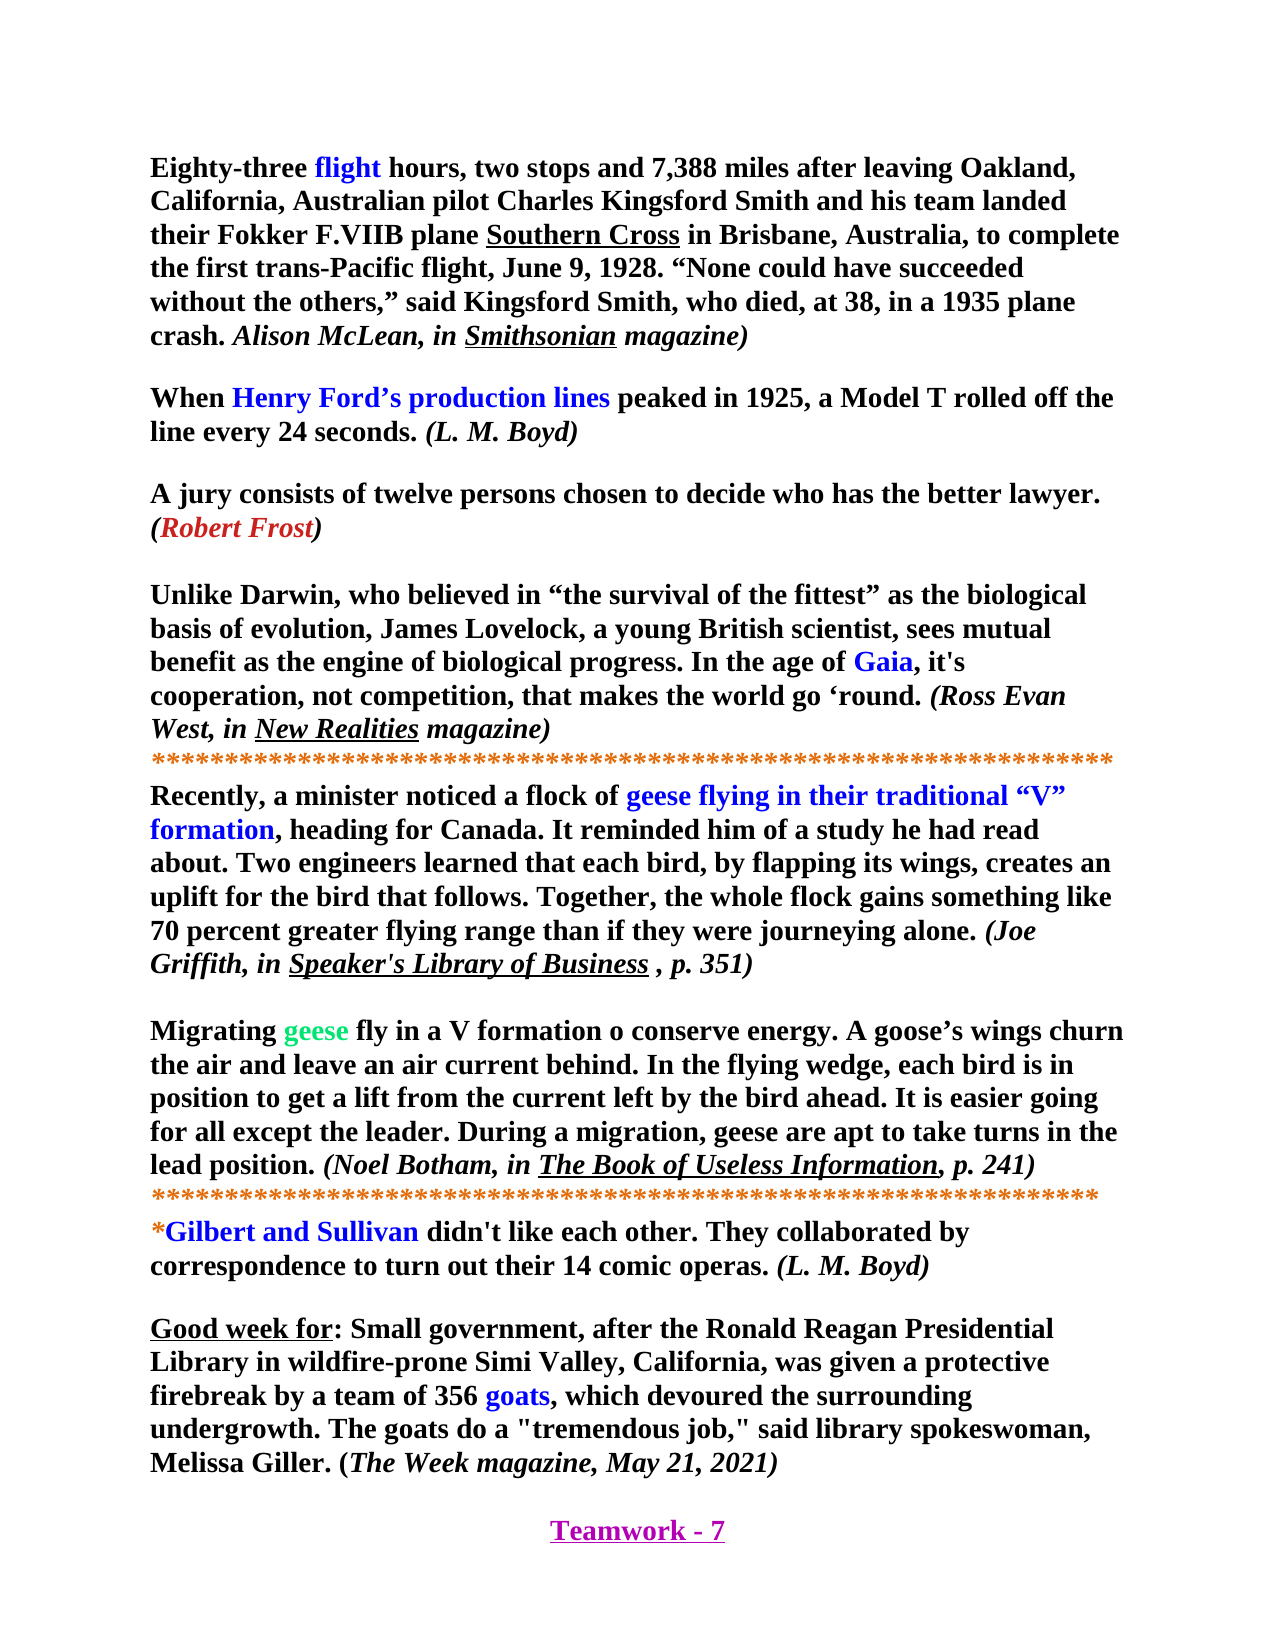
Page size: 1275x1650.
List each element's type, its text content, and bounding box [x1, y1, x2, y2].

text A jury consists of twelve persons chosen to decide who has the better lawyer. (Robert Frost) Unlike Darwin, who believed in “the survival of the fittest” as the biological basis of evolution, James Lovelock, a young British scientist, sees mutual benefit as the engine of biological progress. In the age of Gaia, it's cooperation, not competition, that makes the world go ‘round. (Ross Evan West, in New Realities magazine) ****************************************************************** Recently, a minister noticed a flock of geese flying in their traditional “V” formation, heading for Canada. It reminded him of a study he had read about. Two engineers learned that each bird, by flapping its wings, creates an uplift for the bird that follows. Together, the whole flock gains something like 70 percent greater flying range than if they were journeying alone. (Joe Griffith, in Speaker's Library of Business , p. 351) [150, 477, 1125, 980]
text Eighty-three flight hours, two stops and 7,388 miles after leaving Oakland, California, Australian pilot Charles Kingsford Smith and his team landed their Fokker F.VIIB plane Southern Cross in Brisbane, Australia, to complete the first trans-Pacific flight, June 9, 1928. “None could have succeeded without the others,” said Kingsford Smith, who died, at 38, in a 1935 plane crash. Alison McLean, in Smithsonian magazine) [150, 150, 1125, 351]
text When Henry Ford’s production lines peaked in 1925, a Model T rolled off the line every 24 seconds. (L. M. Boyd) [150, 380, 1125, 447]
text Migrating geese fly in a V formation o conserve energy. A goose’s wings churn the air and leave an air current behind. In the flying wedge, each bird is in position to get a lift from the current left by the bird ahead. It is easier going for all except the leader. During a migration, geese are apt to take turns in the lead position. (Noel Botham, in The Book of Useless Information, p. 241) [150, 1013, 1125, 1181]
text Good week for: Small government, after the Ronald Reagan Presidential Library in wildfire-prone Simi Valley, California, was given a protective firebreak by a team of 356 goats, which devoured the surrounding undergrowth. The goats do a "tremendous job," said library spokeswoman, Melissa Giller. (The Week magazine, May 21, 2021) [150, 1311, 1125, 1478]
text ******************************************************************Gilbert and Sullivan didn't like each other. They collaborated by correspondence to turn out their 14 comic operas. (L. M. Boyd) [150, 1181, 1125, 1282]
